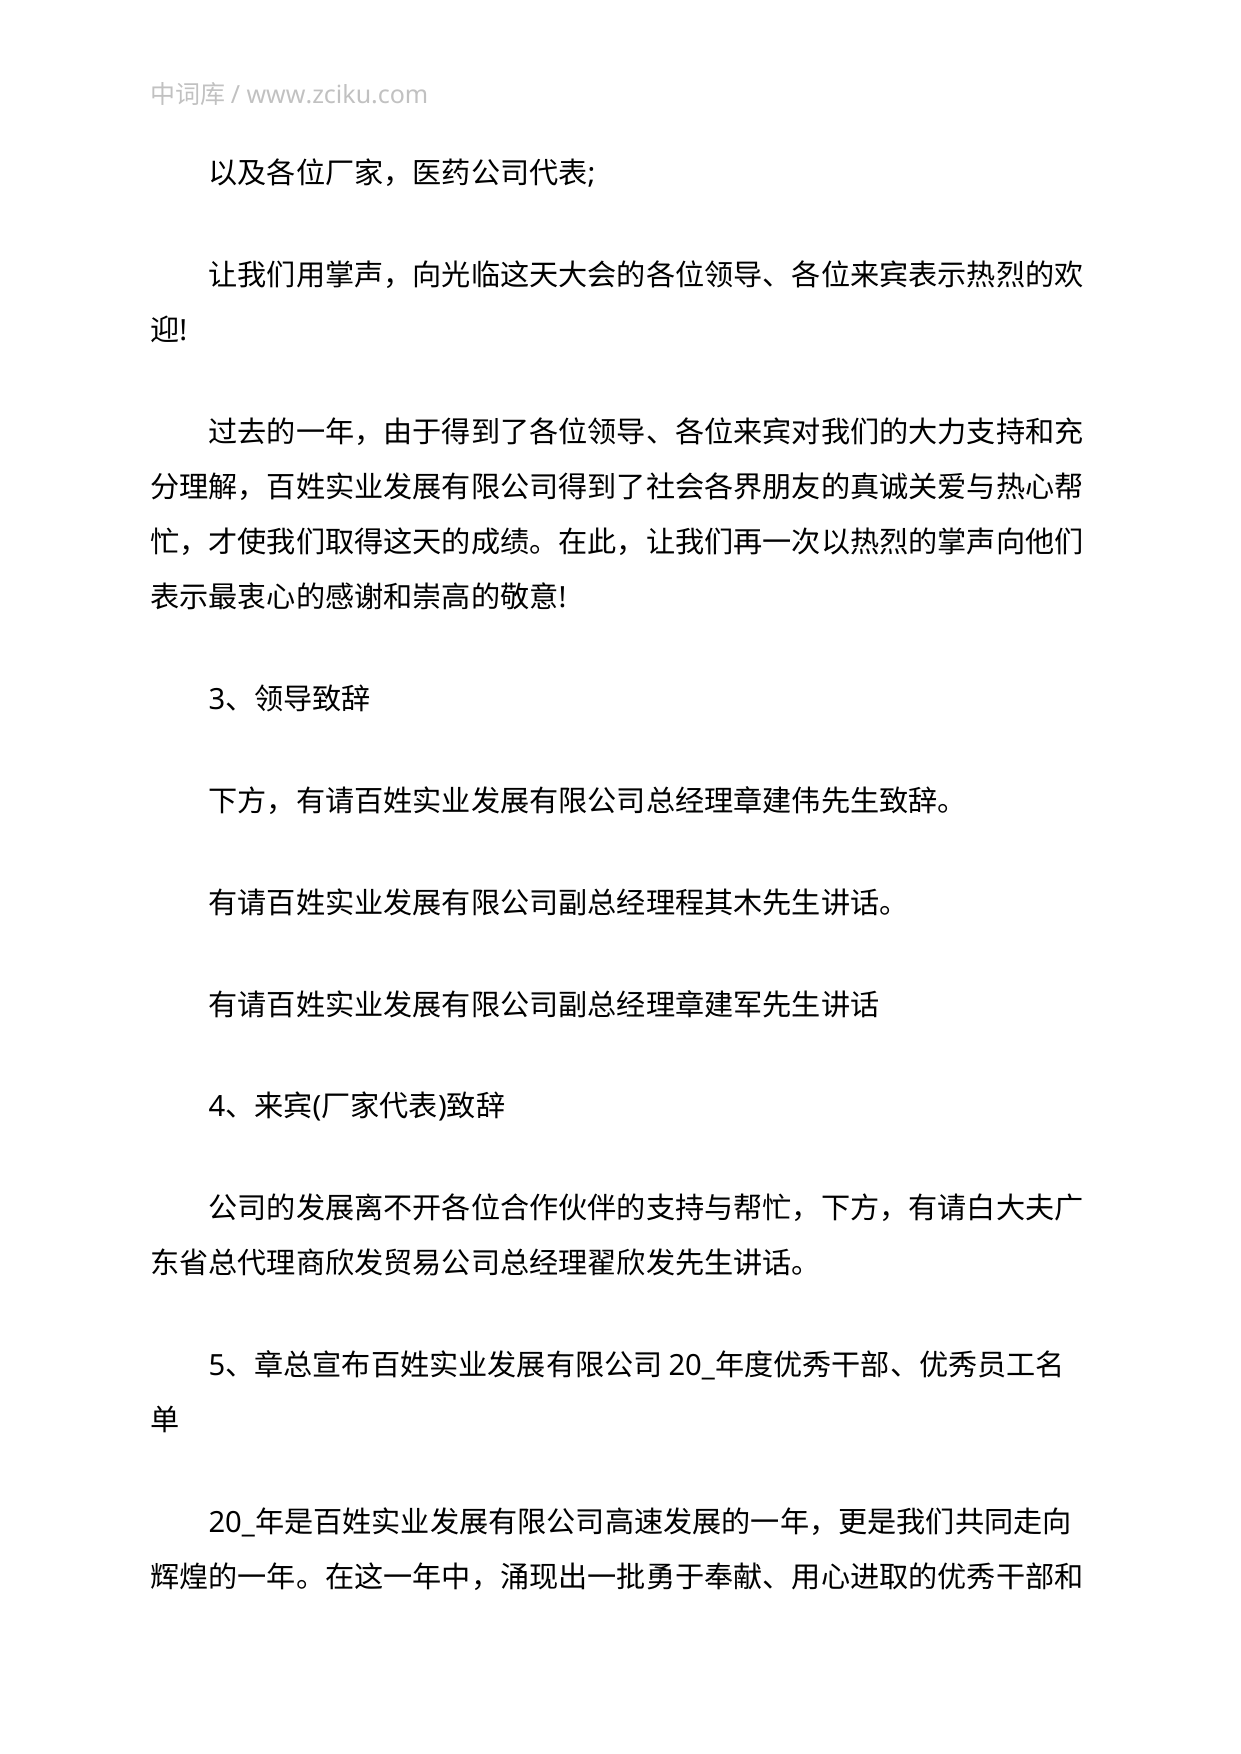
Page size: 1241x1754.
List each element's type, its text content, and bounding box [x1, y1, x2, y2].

text 以及各位厂家，医药公司代表; [150, 150, 1090, 192]
text 5、章总宣布百姓实业发展有限公司20_年度优秀干部、优秀员工名单 [150, 1341, 1090, 1439]
text 让我们用掌声，向光临这天大会的各位领导、各位来宾表示热烈的欢迎! [150, 252, 1090, 349]
text 公司的发展离不开各位合作伙伴的支持与帮忙，下方，有请白大夫广东省总代理商欣发贸易公司总经理翟欣发先生讲话。 [150, 1185, 1090, 1282]
text 4、来宾(厂家代表)致辞 [150, 1083, 1090, 1125]
text 过去的一年，由于得到了各位领导、各位来宾对我们的大力支持和充分理解，百姓实业发展有限公司得到了社会各界朋友的真诚关爱与热心帮忙，才使我们取得这天的成绩。在此，让我们再一次以热烈的掌声向他们表示最衷心的感谢和崇高的敬意! [150, 409, 1090, 616]
text 有请百姓实业发展有限公司副总经理章建军先生讲话 [150, 981, 1090, 1023]
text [150, 1498, 1090, 1596]
text 3、领导致辞 [150, 676, 1090, 718]
text 下方，有请百姓实业发展有限公司总经理章建伟先生致辞。 [150, 777, 1090, 820]
text 有请百姓实业发展有限公司副总经理程其木先生讲话。 [150, 879, 1090, 922]
